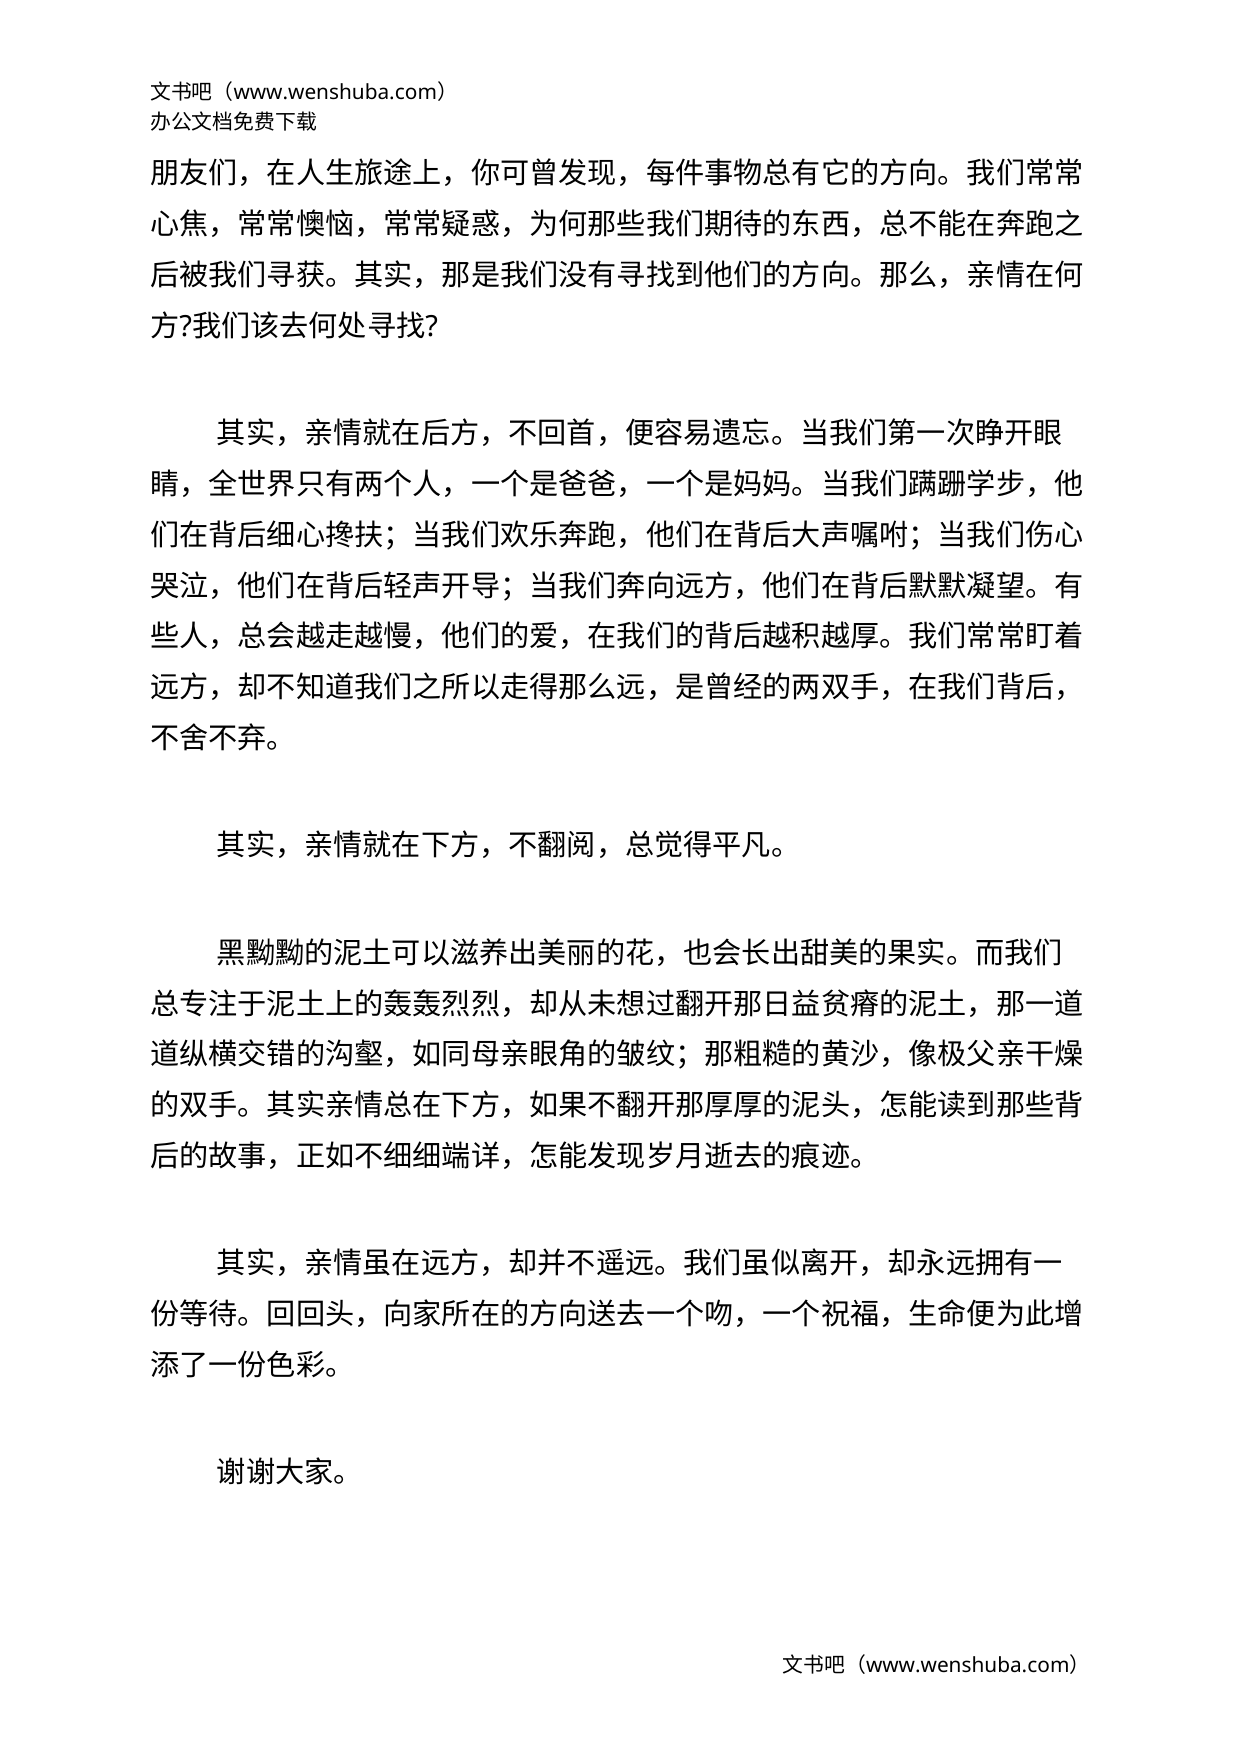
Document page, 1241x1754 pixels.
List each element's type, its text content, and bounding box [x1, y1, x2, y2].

text 其实，亲情虽在远方，却并不遥远。我们虽似离开，却永远拥有一份等待。回回头，向家所在的方向送去一个吻，一个祝福，生命便为此增添了一份色彩。 [150, 1240, 1090, 1384]
text 黑黝黝的泥土可以滋养出美丽的花，也会长出甜美的果实。而我们总专注于泥土上的轰轰烈烈，却从未想过翻开那日益贫瘠的泥土，那一道道纵横交错的沟壑，如同母亲眼角的皱纹；那粗糙的黄沙，像极父亲干燥的双手。其实亲情总在下方，如果不翻开那厚厚的泥头，怎能读到那些背后的故事，正如不细细端详，怎能发现岁月逝去的痕迹。 [150, 929, 1090, 1175]
text 其实，亲情就在下方，不翻阅，总觉得平凡。 [150, 822, 1090, 864]
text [150, 150, 1090, 344]
text 谢谢大家。 [150, 1449, 1090, 1491]
text 其实，亲情就在后方，不回首，便容易遗忘。当我们第一次睁开眼睛，全世界只有两个人，一个是爸爸，一个是妈妈。当我们蹒跚学步，他们在背后细心搀扶；当我们欢乐奔跑，他们在背后大声嘱咐；当我们伤心哭泣，他们在背后轻声开导；当我们奔向远方，他们在背后默默凝望。有些人，总会越走越慢，他们的爱，在我们的背后越积越厚。我们常常盯着远方，却不知道我们之所以走得那么远，是曾经的两双手，在我们背后，不舍不弃。 [150, 410, 1090, 757]
